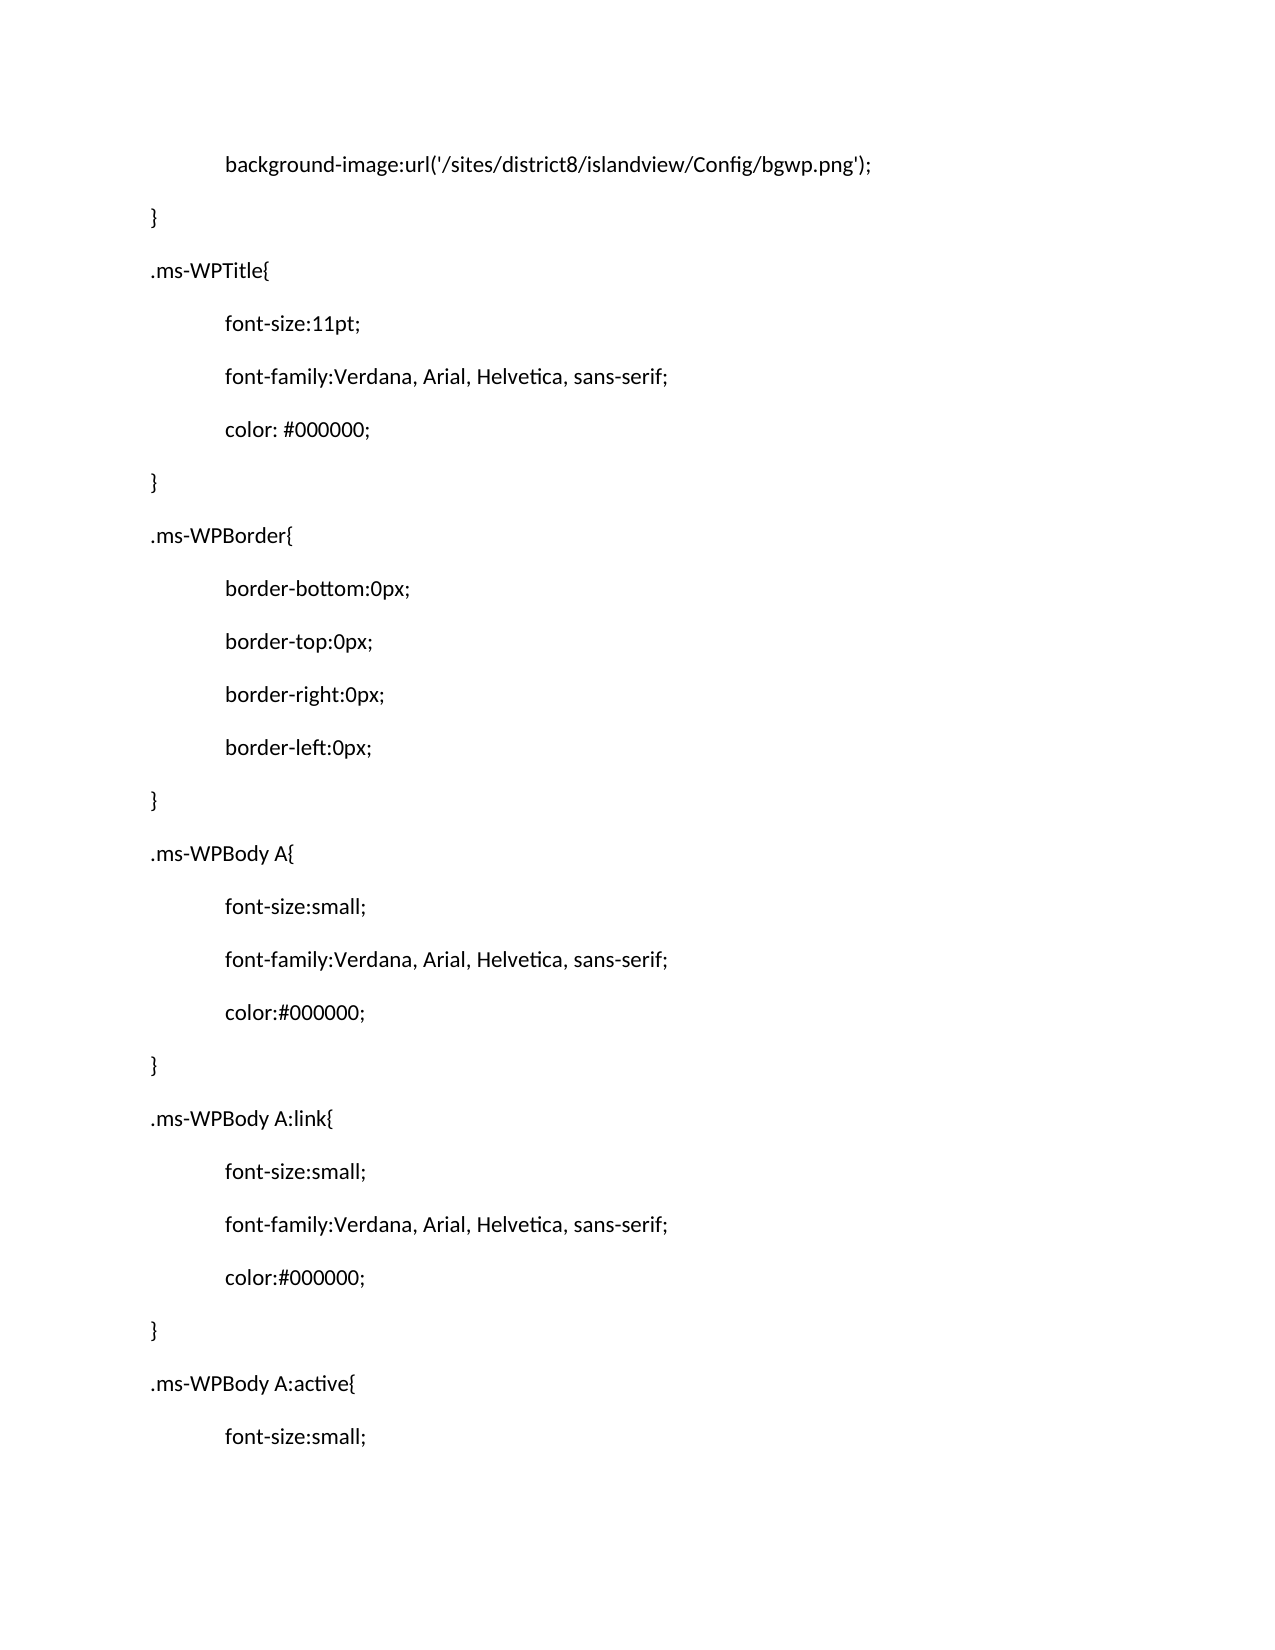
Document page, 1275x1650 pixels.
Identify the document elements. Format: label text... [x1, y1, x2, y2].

text color:#000000; [150, 998, 1125, 1026]
text border-bottom:0px; [150, 574, 1125, 602]
text .ms-WPBorder{ [150, 521, 1125, 549]
text border-right:0px; [150, 680, 1125, 708]
text } [150, 203, 1125, 231]
text } [150, 786, 1125, 814]
text .ms-WPBody A{ [150, 839, 1125, 867]
text color: #000000; [150, 415, 1125, 443]
text } [150, 1316, 1125, 1344]
text .ms-WPBody A:active{ [150, 1369, 1125, 1397]
text font-size:small; [150, 1157, 1125, 1185]
text } [150, 468, 1125, 496]
text .ms-WPBody A:link{ [150, 1104, 1125, 1132]
text font-family:Verdana, Arial, Helvetica, sans-serif; [150, 362, 1125, 390]
text background-image:url('/sites/district8/islandview/Config/bgwp.png'); [150, 150, 1125, 178]
text font-family:Verdana, Arial, Helvetica, sans-serif; [150, 945, 1125, 973]
text font-size:small; [150, 1422, 1125, 1451]
text font-size:small; [150, 892, 1125, 920]
text color:#000000; [150, 1263, 1125, 1291]
text border-top:0px; [150, 627, 1125, 655]
text .ms-WPTitle{ [150, 256, 1125, 284]
text border-left:0px; [150, 733, 1125, 761]
text font-size:11pt; [150, 309, 1125, 337]
text } [150, 1051, 1125, 1079]
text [150, 1210, 1125, 1238]
